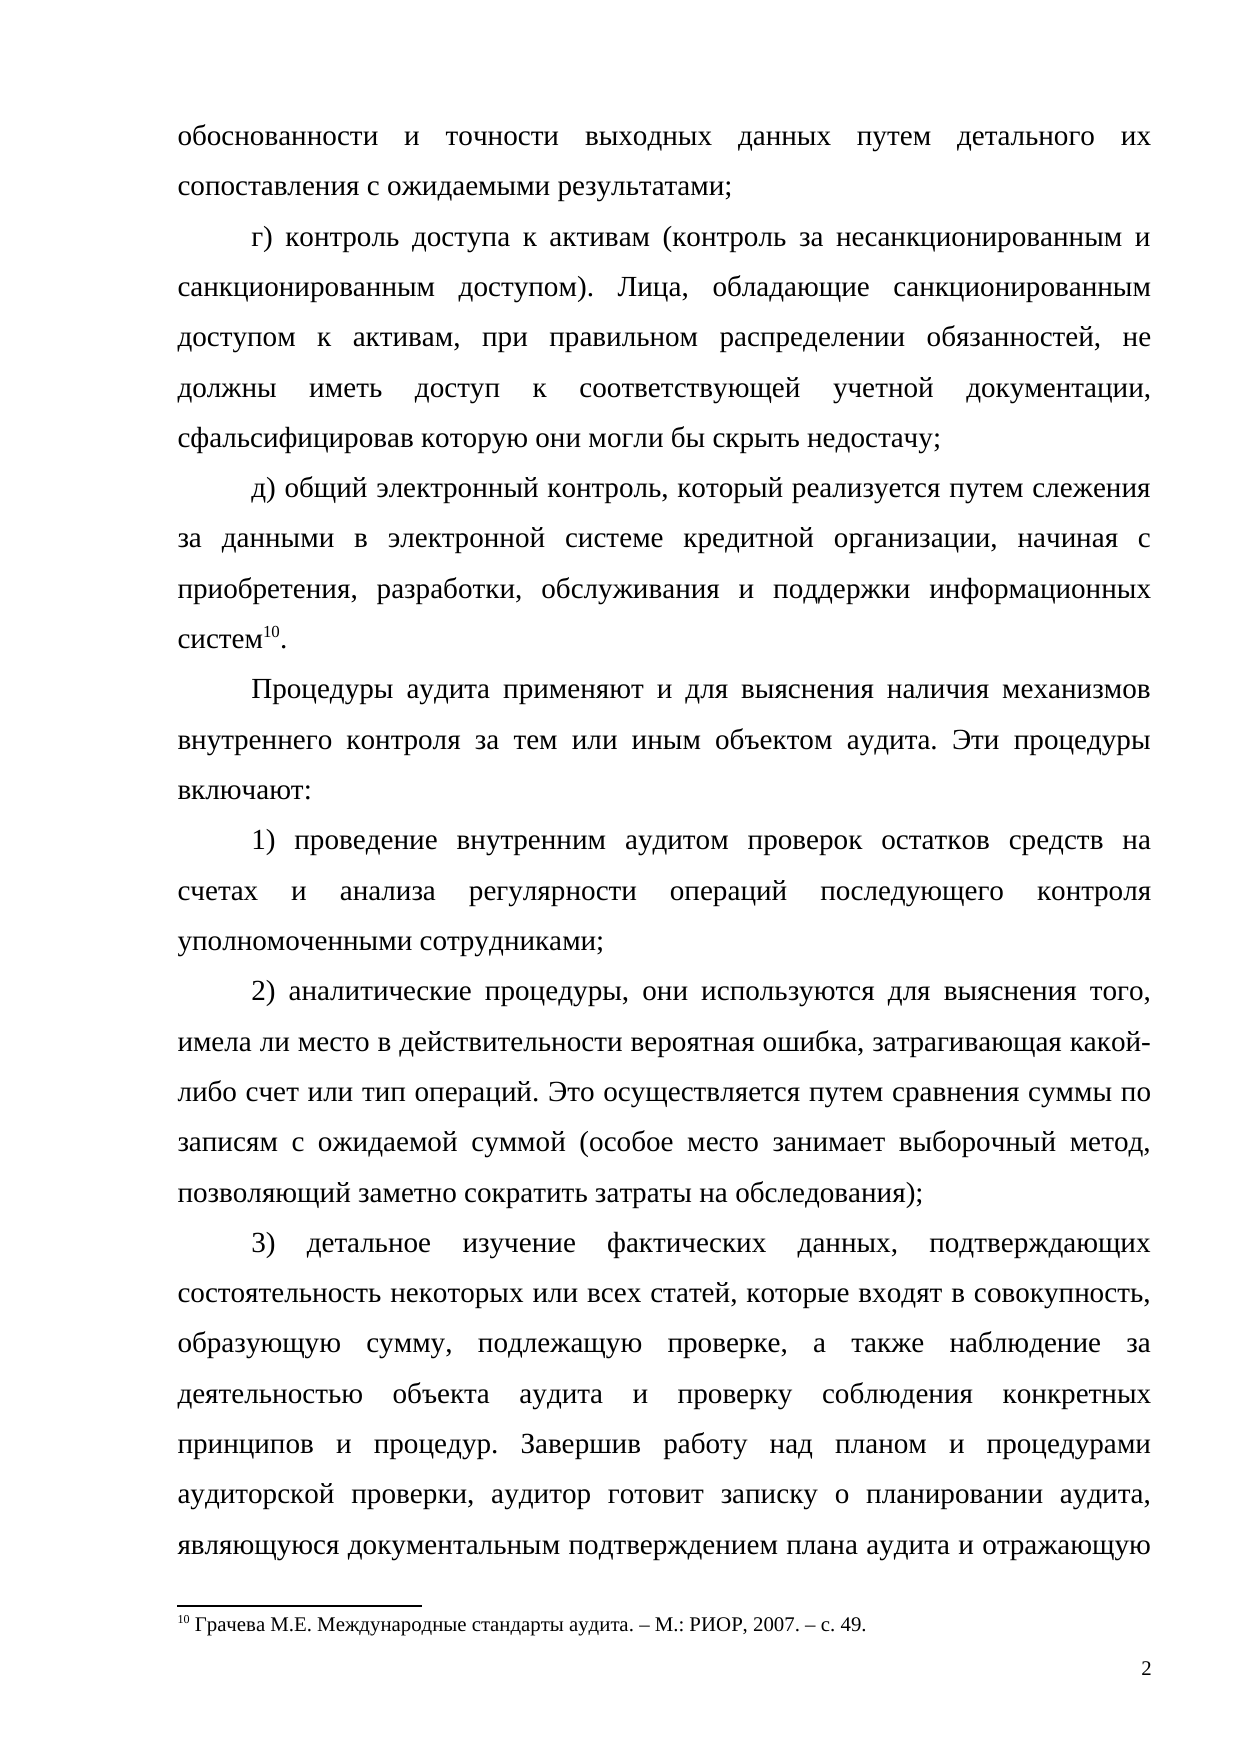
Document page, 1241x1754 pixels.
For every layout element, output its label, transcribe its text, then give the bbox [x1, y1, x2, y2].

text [177, 118, 1152, 202]
text 1) проведение внутренним аудитом проверок остатков средств на счетах и анализа регулярности операций последующего контроля уполномоченными сотрудниками; [177, 822, 1152, 957]
text Процедуры аудита применяют и для выяснения наличия механизмов внутреннего контроля за тем или иным объектом аудита. Эти процедуры включают: [177, 672, 1152, 806]
text 2) аналитические процедуры, они используются для выяснения того, имела ли место в действительности вероятная ошибка, затрагивающая какой-либо счет или тип операций. Это осуществляется путем сравнения суммы по записям с ожидаемой суммой (особое место занимает выборочный метод, позволяющий заметно сократить затраты на обследования); [177, 973, 1152, 1208]
text д) общий электронный контроль, который реализуется путем слежения за данными в электронной системе кредитной организации, начиная с приобретения, разработки, обслуживания и поддержки информационных систем. [177, 470, 1152, 655]
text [177, 1225, 1152, 1560]
text г) контроль доступа к активам (контроль за несанкционированным и санкционированным доступом). Лица, обладающие санкционированным доступом к активам, при правильном распределении обязанностей, не должны иметь доступ к соответствующей учетной документации, сфальсифицировав которую они могли бы скрыть недостачу; [177, 219, 1152, 453]
